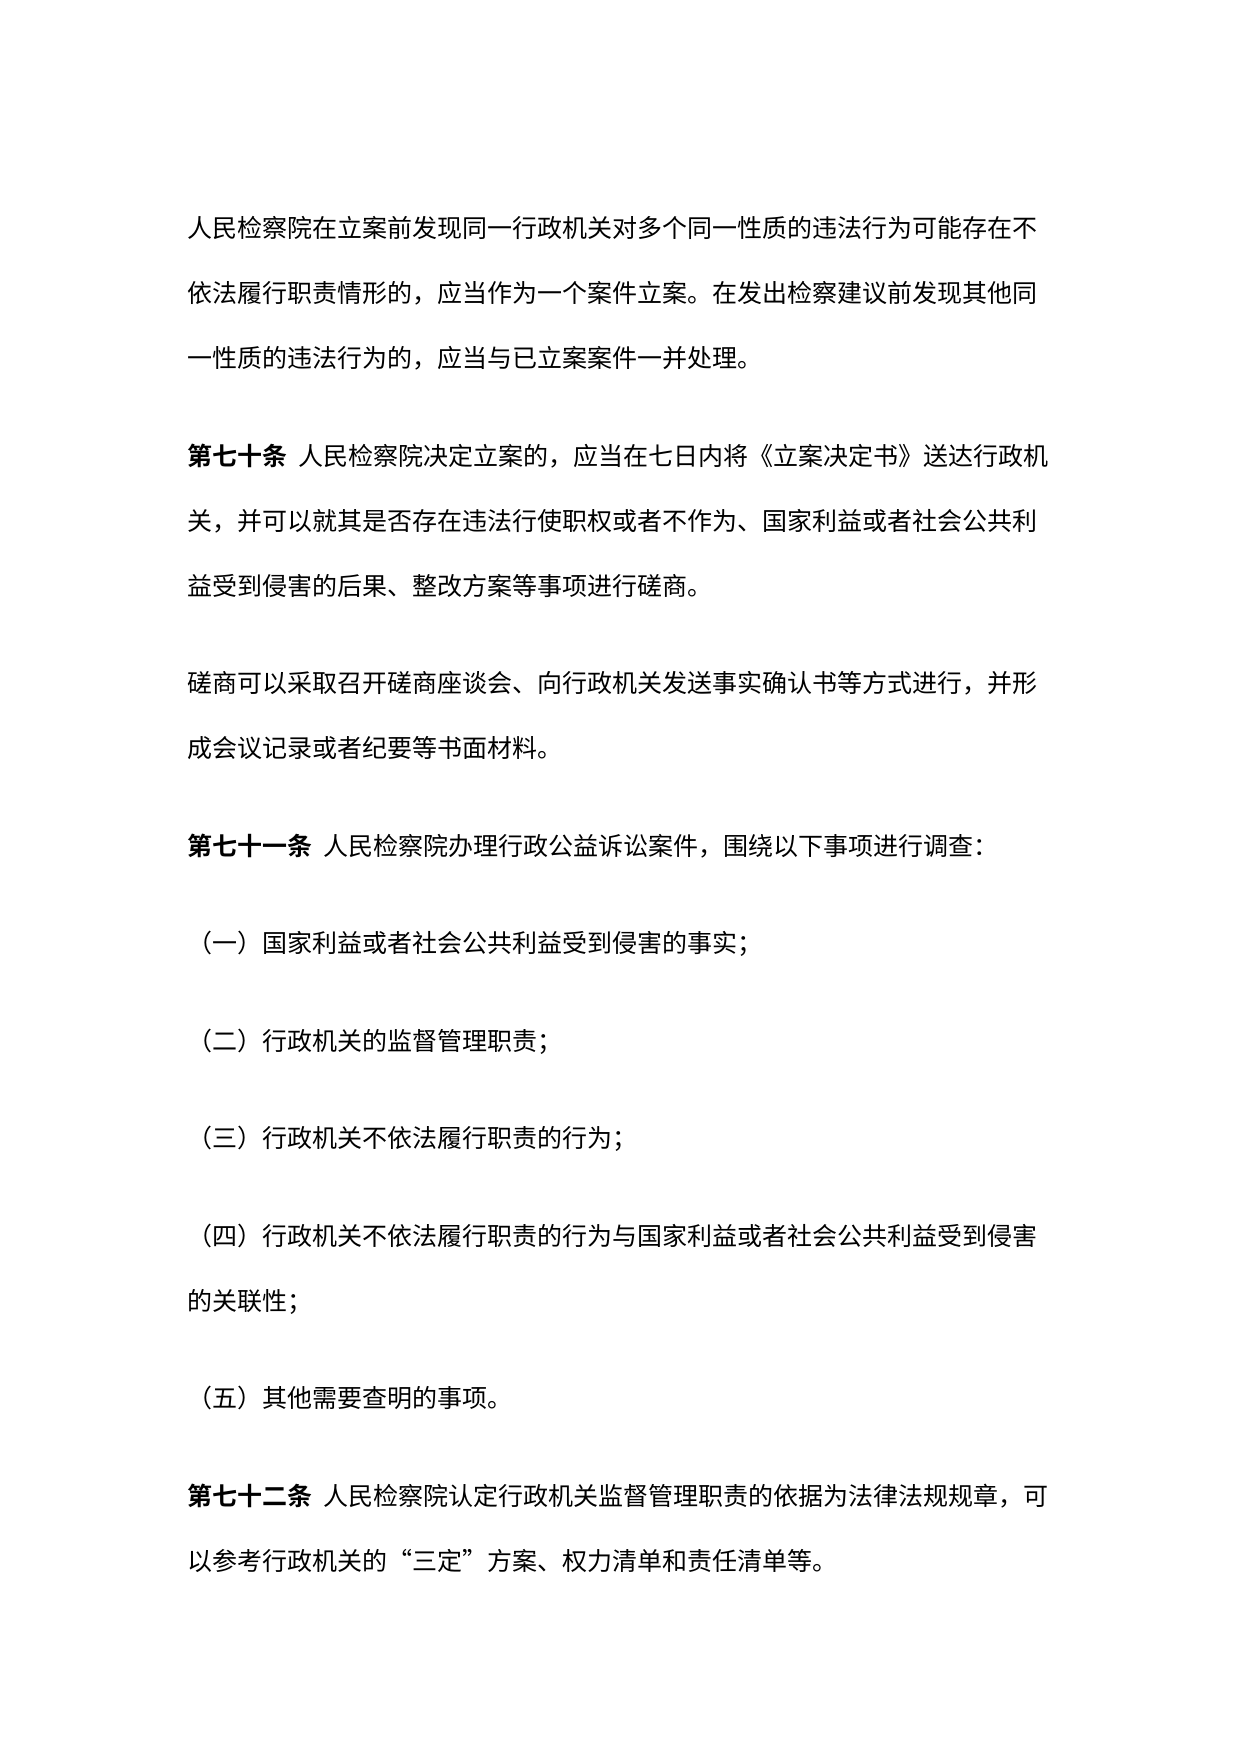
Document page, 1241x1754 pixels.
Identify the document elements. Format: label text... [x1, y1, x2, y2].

text （一）国家利益或者社会公共利益受到侵害的事实； [187, 909, 1053, 974]
text 第七十二条 人民检察院认定行政机关监督管理职责的依据为法律法规规章，可以参考行政机关的“三定”方案、权力清单和责任清单等。 [187, 1462, 1053, 1592]
text 第七十一条 人民检察院办理行政公益诉讼案件，围绕以下事项进行调查： [187, 812, 1053, 877]
text 第七十条 人民检察院决定立案的，应当在七日内将《立案决定书》送达行政机关，并可以就其是否存在违法行使职权或者不作为、国家利益或者社会公共利益受到侵害的后果、整改方案等事项进行磋商。 [187, 422, 1053, 617]
text （二）行政机关的监督管理职责； [187, 1007, 1053, 1072]
text （五）其他需要查明的事项。 [187, 1364, 1053, 1429]
text 磋商可以采取召开磋商座谈会、向行政机关发送事实确认书等方式进行，并形成会议记录或者纪要等书面材料。 [187, 649, 1053, 779]
text 人民检察院在立案前发现同一行政机关对多个同一性质的违法行为可能存在不依法履行职责情形的，应当作为一个案件立案。在发出检察建议前发现其他同一性质的违法行为的，应当与已立案案件一并处理。 [187, 194, 1053, 389]
text （三）行政机关不依法履行职责的行为； [187, 1104, 1053, 1169]
text （四）行政机关不依法履行职责的行为与国家利益或者社会公共利益受到侵害的关联性； [187, 1202, 1053, 1332]
